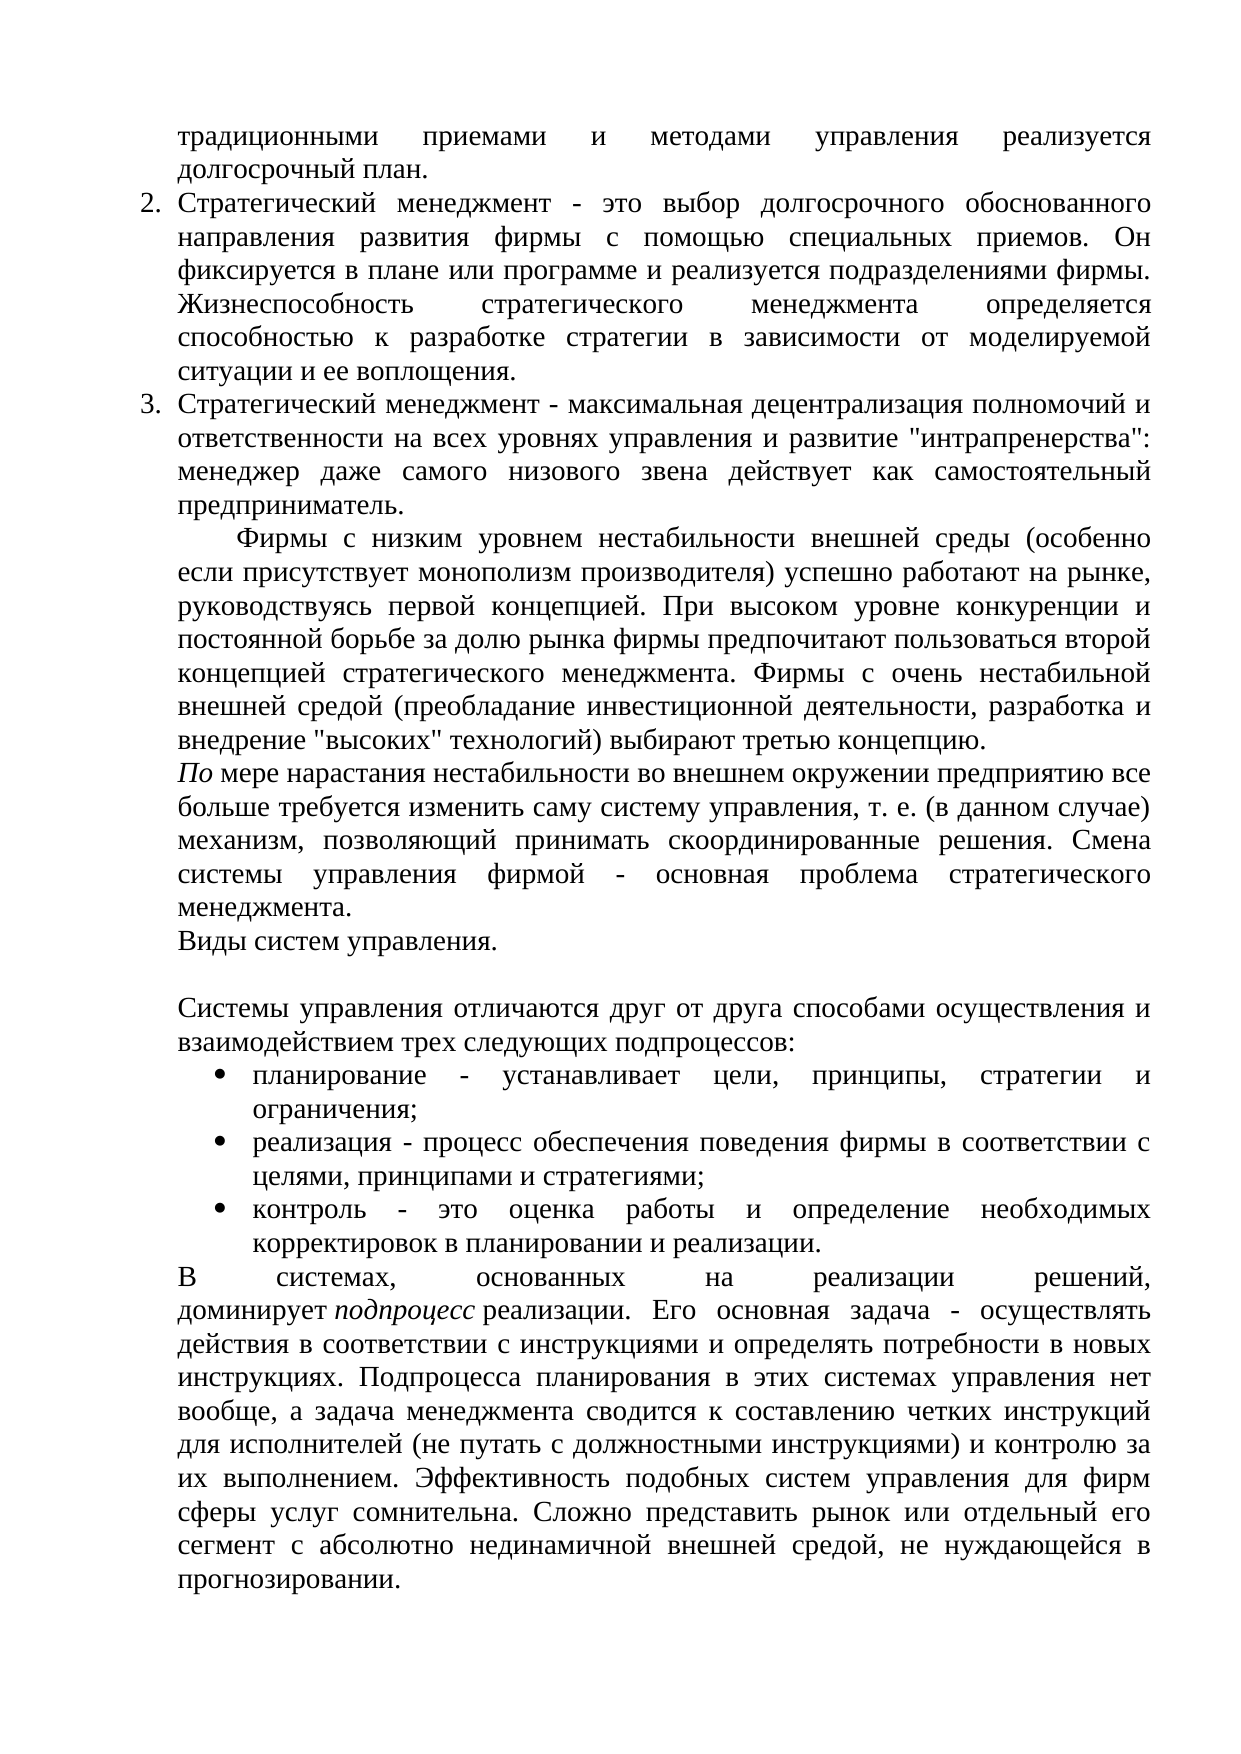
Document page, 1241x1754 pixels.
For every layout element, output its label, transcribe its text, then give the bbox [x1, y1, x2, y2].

list планирование - устанавливает цели, принципы, стратегии и ограничения; [215, 1057, 1152, 1124]
list реализация - процесс обеспечения поведения фирмы в соответствии с целями, принципами и стратегиями; [215, 1124, 1152, 1192]
text Системы управления отличаются друг от друга способами осуществления и взаимодействием трех следующих подпроцессов: [177, 990, 1152, 1057]
text В системах, основанных на реализации решений, доминирует подпроцесс реализации. Его основная задача - осуществлять действия в соответствии с инструкциями и определять потребности в новых инструкциях. Подпроцесса планирования в этих системах управления нет вообще, а задача менеджмента сводится к составлению четких инструкций для исполнителей (не путать с должностными инструкциями) и контролю за их выполнением. Эффективность подобных систем управления для фирм сферы услуг сомнительна. Сложно представить рынок или отдельный его сегмент с абсолютно нединамичной внешней средой, не нуждающейся в прогнозировании. [177, 1259, 1152, 1594]
list контроль - это оценка работы и определение необходимых корректировок в планировании и реализации. [215, 1192, 1152, 1259]
text Фирмы с низким уровнем нестабильности внешней среды (особенно если присутствует монополизм производителя) успешно работают на рынке, руководствуясь первой концепцией. При высоком уровне конкуренции и постоянной борьбе за долю рынка фирмы предпочитают пользоваться второй концепцией стратегического менеджмента. Фирмы с очень нестабильной внешней средой (преобладание инвестиционной деятельности, разработка и внедрение "высоких" технологий) выбирают третью концепцию. [177, 521, 1152, 755]
list Стратегический менеджмент - максимальная децентрализация полномочий и ответственности на всех уровнях управления и развитие "интрапренерства": менеджер даже самого низового звена действует как самостоятельный предприниматель. [140, 386, 1152, 521]
text По мере нарастания нестабильности во внешнем окружении предприятию все больше требуется изменить саму систему управления, т. е. (в данном случае) механизм, позволяющий принимать скоординированные решения. Смена системы управления фирмой - основная проблема стратегического менеджмента. [177, 755, 1152, 923]
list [140, 118, 1152, 185]
text Виды систем управления. [177, 923, 1152, 957]
list Стратегический менеджмент - это выбор долгосрочного обоснованного направления развития фирмы с помощью специальных приемов. Он фиксируется в плане или программе и реализуется подразделениями фирмы. Жизнеспособность стратегического менеджмента определяется способностью к разработке стратегии в зависимости от моделируемой ситуации и ее воплощения. [140, 185, 1152, 386]
